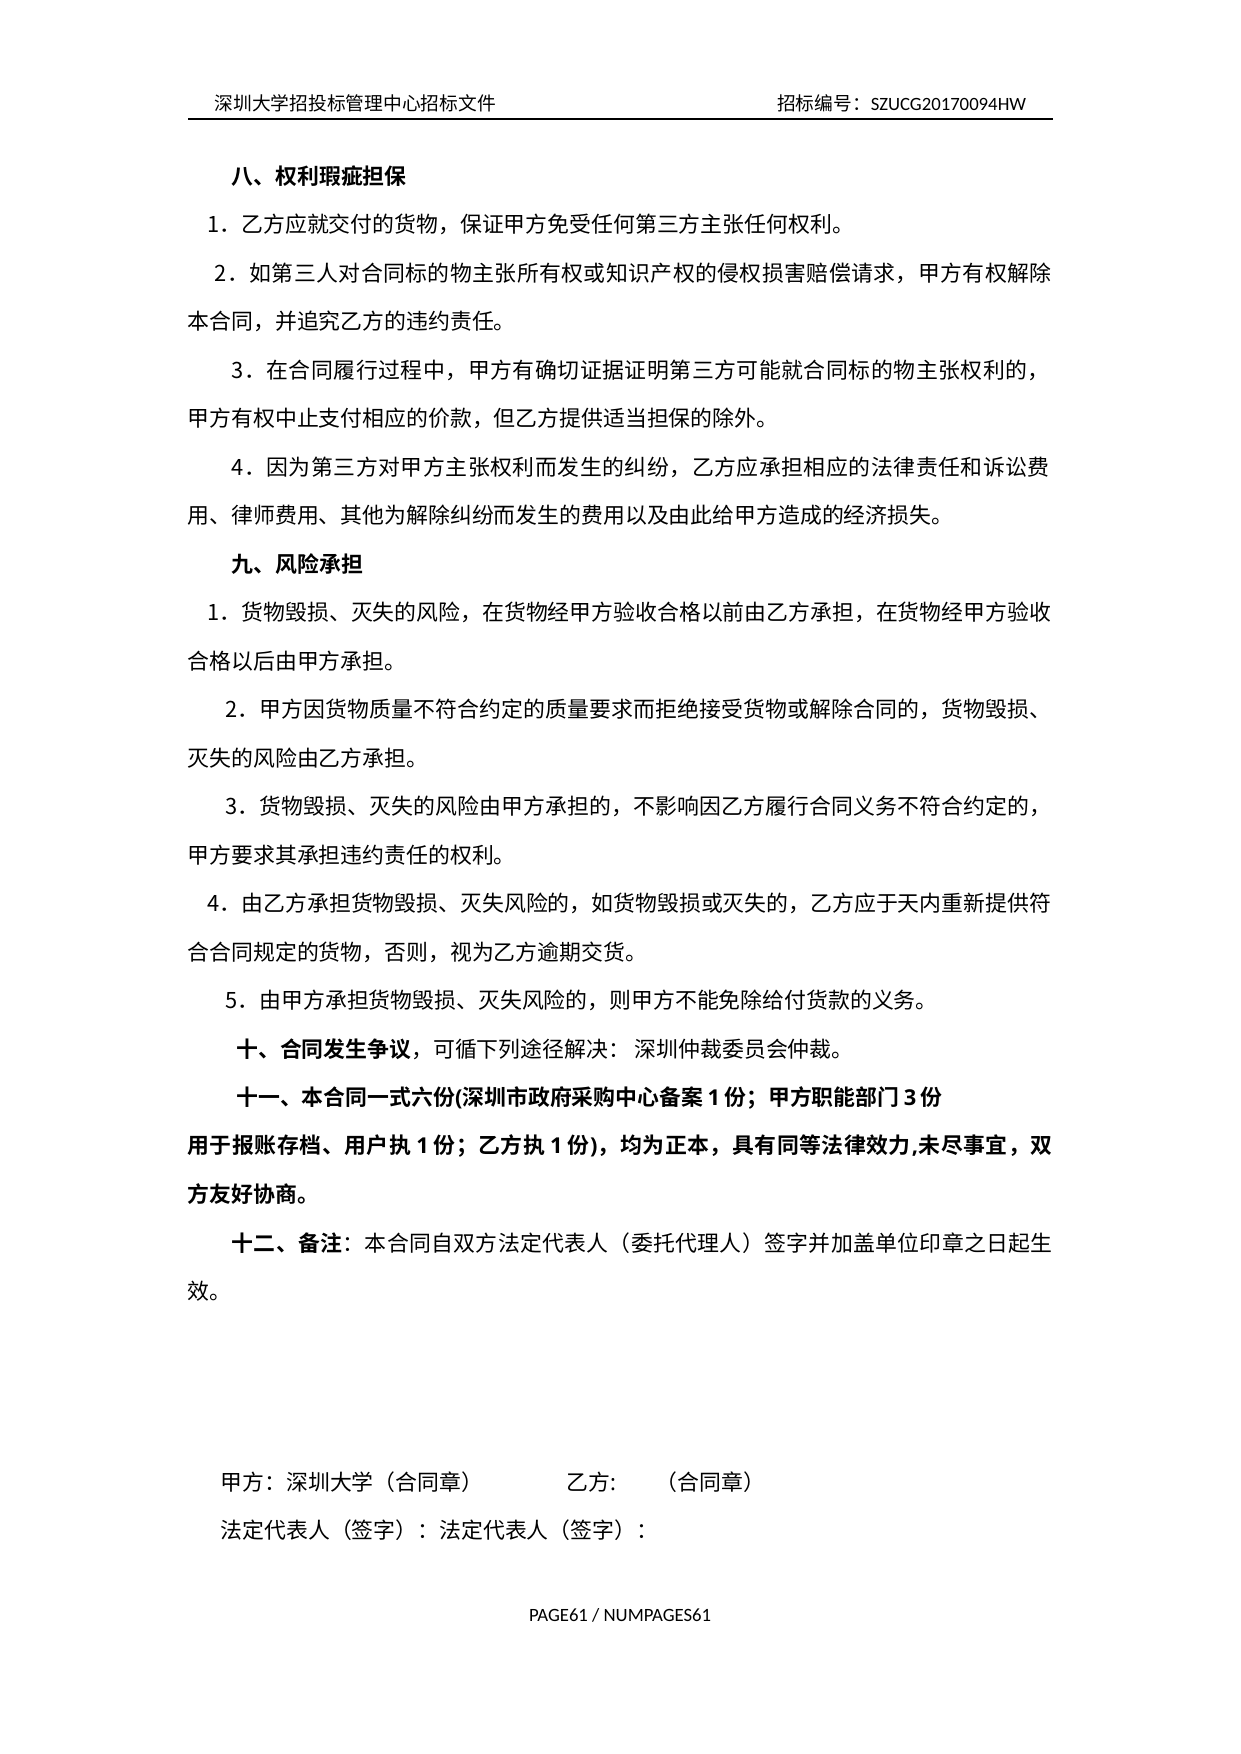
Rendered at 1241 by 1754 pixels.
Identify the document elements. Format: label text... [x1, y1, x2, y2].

text 4．由乙方承担货物毁损、灭失风险的，如货物毁损或灭失的，乙方应于天内重新提供符合合同规定的货物，否则，视为乙方逾期交货。 [187, 886, 1053, 967]
text 甲方：深圳大学（合同章） 乙方: （合同章） [187, 1464, 1053, 1497]
text 八、权利瑕疵担保 [187, 158, 1053, 191]
text 2．甲方因货物质量不符合约定的质量要求而拒绝接受货物或解除合同的，货物毁损、灭失的风险由乙方承担。 [187, 692, 1053, 773]
text 1．乙方应就交付的货物，保证甲方免受任何第三方主张任何权利。 [187, 207, 1053, 239]
text 十一、本合同一式六份(深圳市政府采购中心备案1份；甲方职能部门3份 [236, 1080, 1053, 1112]
text 5．由甲方承担货物毁损、灭失风险的，则甲方不能免除给付货款的义务。 [187, 983, 1053, 1016]
text 法定代表人（签字）：法定代表人（签字）： [187, 1513, 1053, 1545]
text 十二、备注：本合同自双方法定代表人（委托代理人）签字并加盖单位印章之日起生效。 [187, 1225, 1053, 1306]
text 九、风险承担 [187, 546, 1053, 579]
text 3．在合同履行过程中，甲方有确切证据证明第三方可能就合同标的物主张权利的，甲方有权中止支付相应的价款，但乙方提供适当担保的除外。 [187, 352, 1053, 433]
text 2．如第三人对合同标的物主张所有权或知识产权的侵权损害赔偿请求，甲方有权解除本合同，并追究乙方的违约责任。 [187, 255, 1053, 336]
text 4．因为第三方对甲方主张权利而发生的纠纷，乙方应承担相应的法律责任和诉讼费用、律师费用、其他为解除纠纷而发生的费用以及由此给甲方造成的经济损失。 [187, 449, 1053, 531]
text 1．货物毁损、灭失的风险，在货物经甲方验收合格以前由乙方承担，在货物经甲方验收合格以后由甲方承担。 [187, 595, 1053, 676]
text 十、合同发生争议，可循下列途径解决： 深圳仲裁委员会仲裁。 [236, 1031, 1053, 1064]
text 3．货物毁损、灭失的风险由甲方承担的，不影响因乙方履行合同义务不符合约定的，甲方要求其承担违约责任的权利。 [187, 789, 1053, 870]
text 用于报账存档、用户执1份；乙方执1份)，均为正本，具有同等法律效力,未尽事宜，双方友好协商。 [187, 1128, 1053, 1209]
